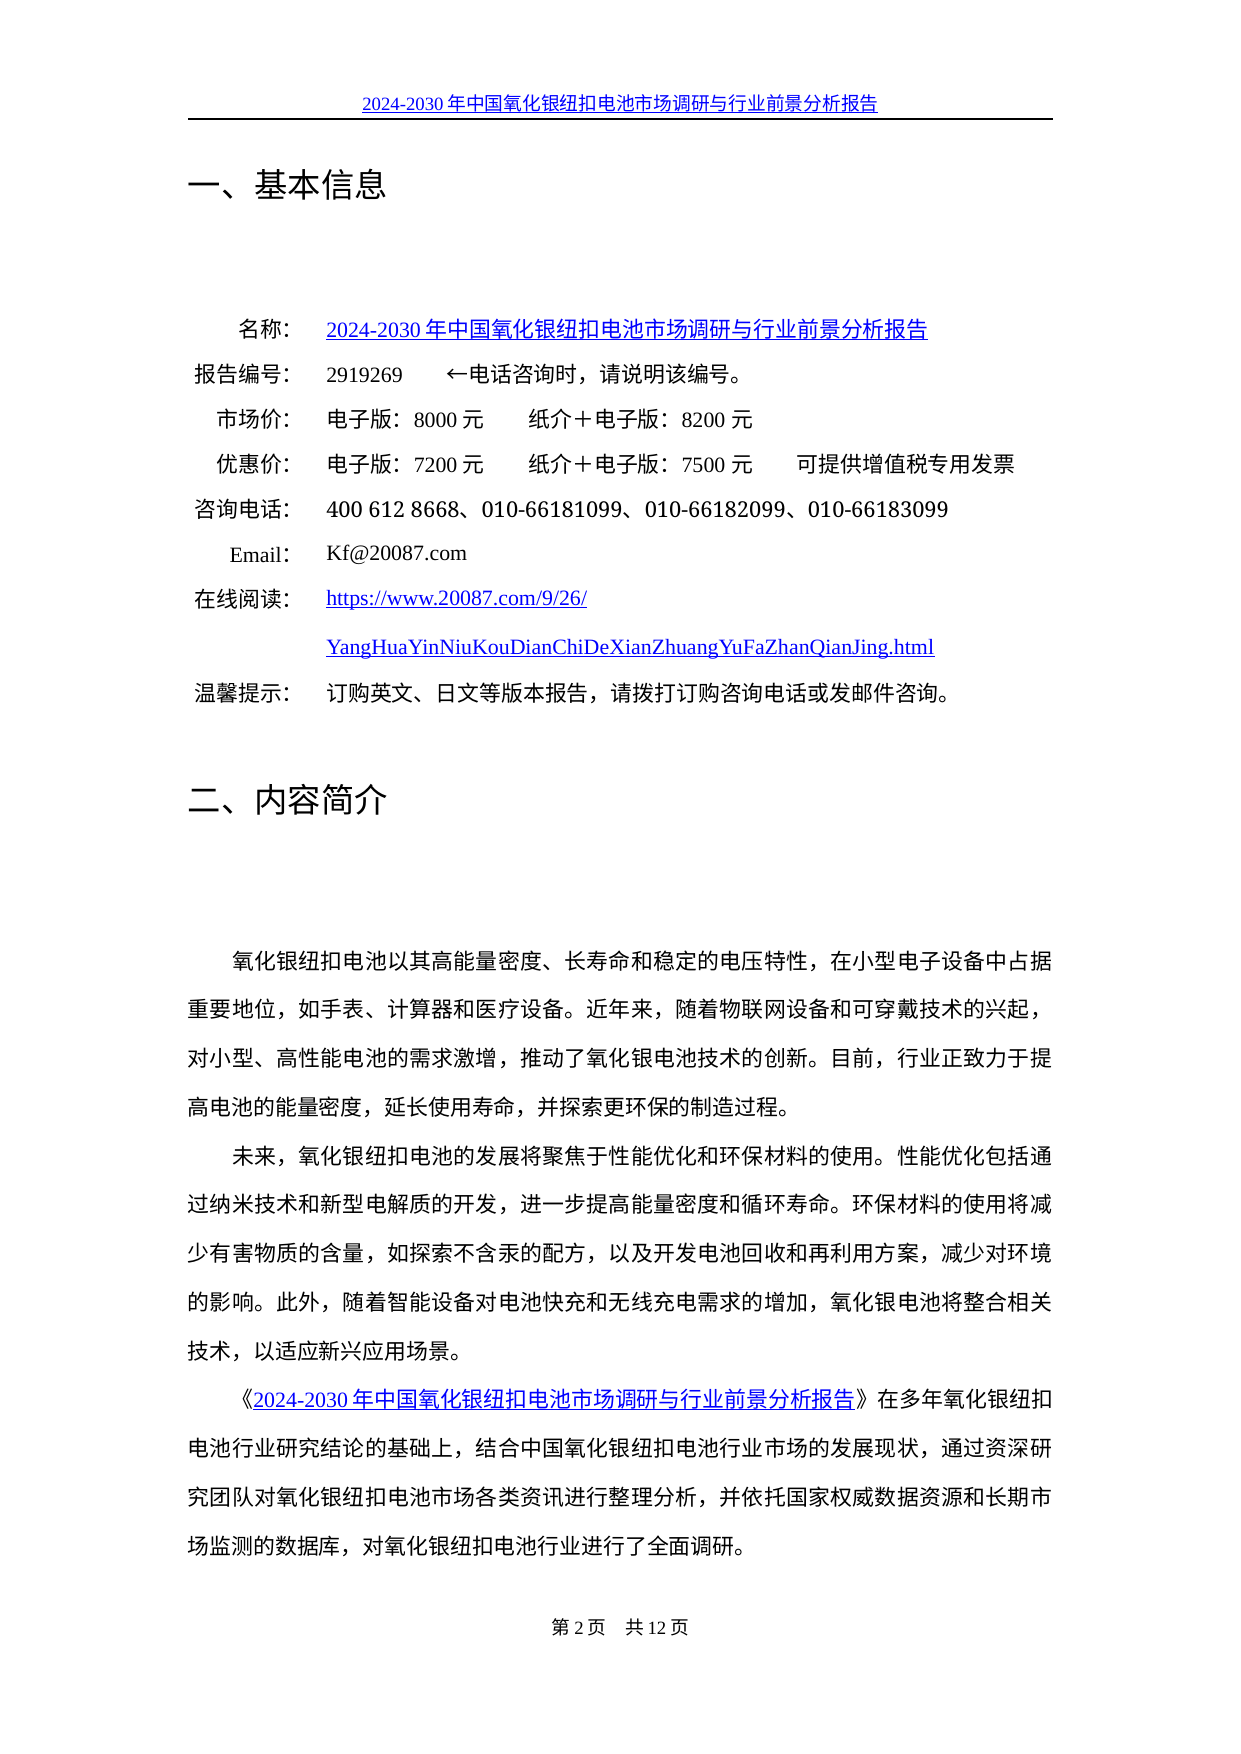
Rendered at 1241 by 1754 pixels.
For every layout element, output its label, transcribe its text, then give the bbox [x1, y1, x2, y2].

table_cell 400 612 8668、010-66181099、010-66182099、010-66183099 [315, 492, 1073, 537]
table_cell [315, 582, 1073, 675]
table_cell Email： [167, 537, 315, 582]
table_cell 市场价： [167, 402, 315, 447]
table_cell Kf@20087.com [315, 537, 1073, 582]
table_header 2024-2030年中国氧化银纽扣电池市场调研与行业前景分析报告 [315, 312, 1073, 357]
table_cell 咨询电话： [167, 492, 315, 537]
table_cell 2919269 ←电话咨询时，请说明该编号。 [315, 357, 1073, 402]
title 一、基本信息 [187, 150, 1053, 215]
table_cell 优惠价： [167, 447, 315, 492]
table_cell 温馨提示： [167, 675, 315, 720]
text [187, 943, 1053, 1561]
table_cell 电子版：7200 元 纸介＋电子版：7500 元 可提供增值税专用发票 [315, 447, 1073, 492]
table_cell 订购英文、日文等版本报告，请拨打订购咨询电话或发邮件咨询。 [315, 675, 1073, 720]
table_header 名称： [167, 312, 315, 357]
table_cell 电子版：8000 元 纸介＋电子版：8200 元 [315, 402, 1073, 447]
table_cell 报告编号： [167, 357, 315, 402]
table_cell 在线阅读： [167, 582, 315, 675]
title 二、内容简介 [187, 766, 1053, 831]
